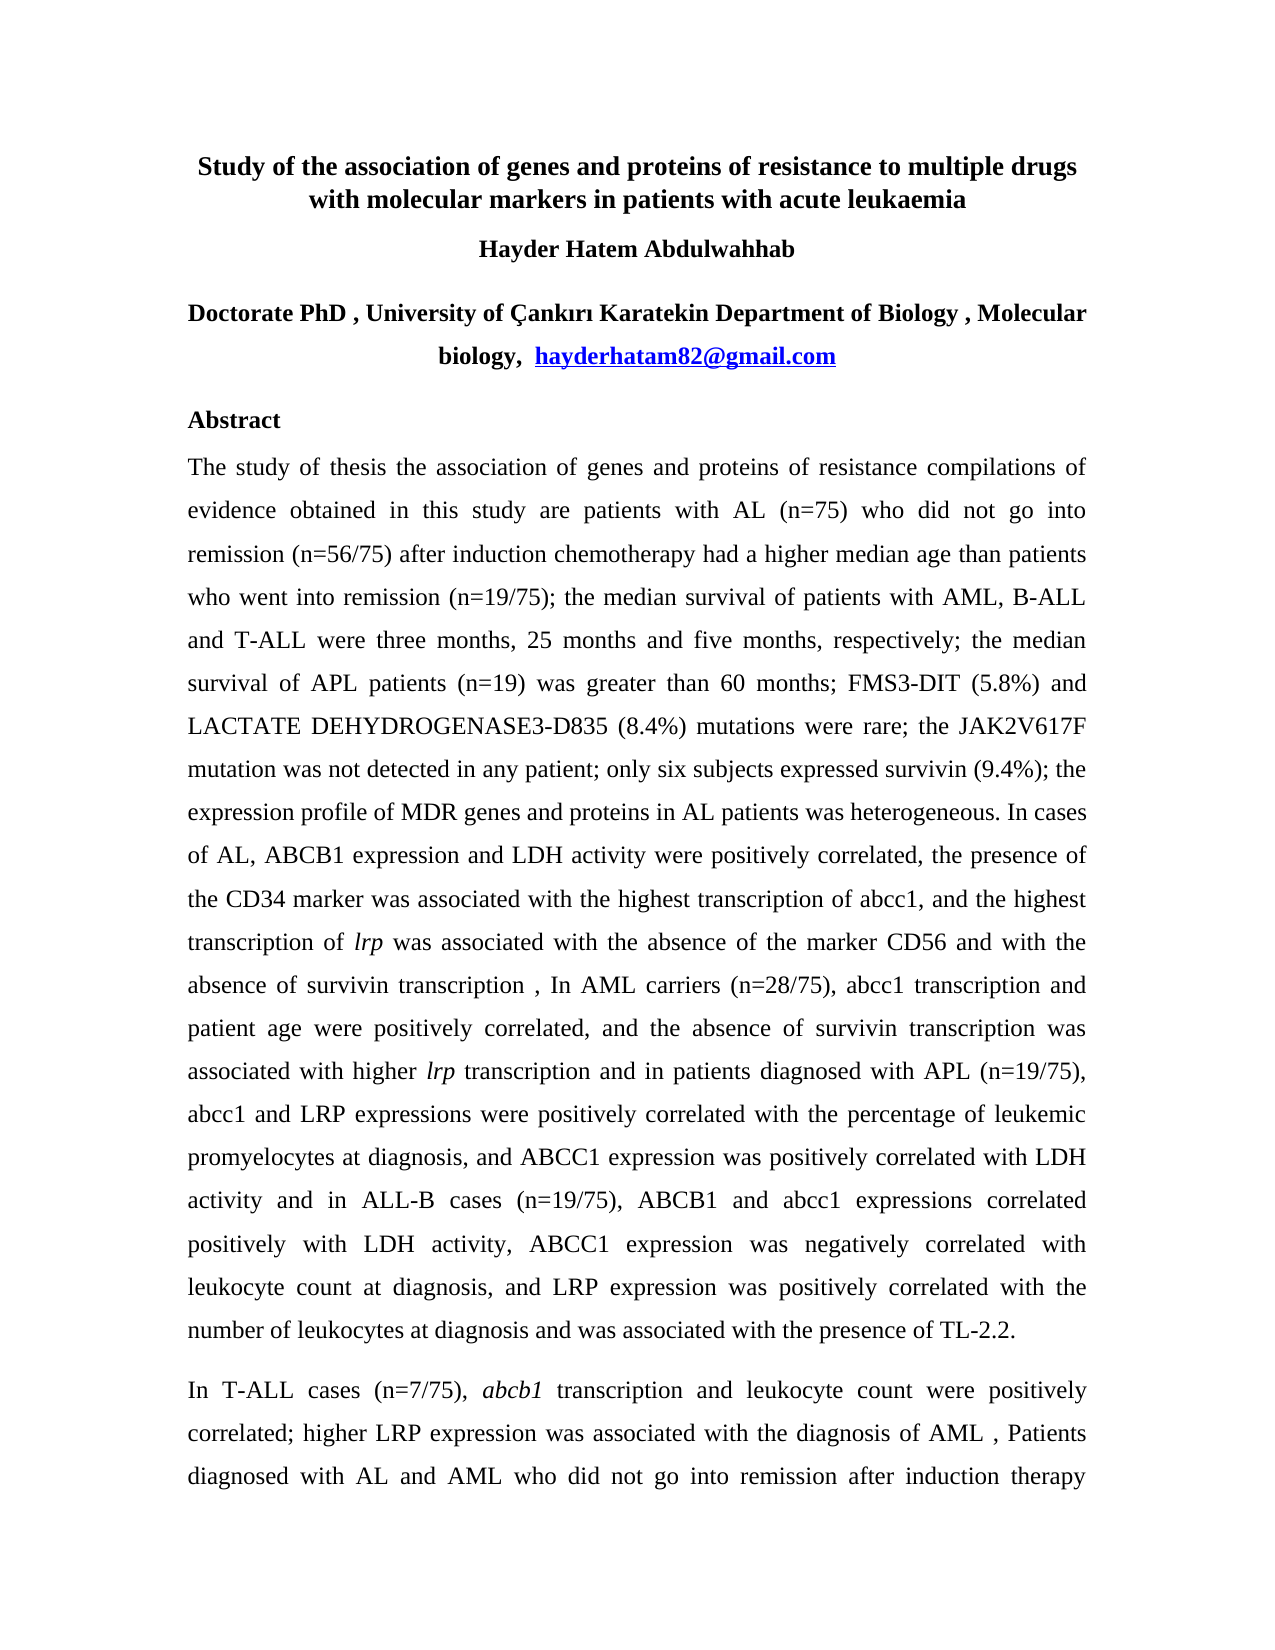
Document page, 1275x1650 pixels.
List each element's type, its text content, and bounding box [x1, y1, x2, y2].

text Abstract [187, 405, 1087, 433]
text Doctorate PhD , University of Çankırı Karatekin Department of Biology , Molecular biology, hayderhatam82@gmail.com [187, 298, 1087, 369]
text Study of the association of genes and proteins of resistance to multiple drugs with molecular markers in patients with acute leukaemia [187, 150, 1087, 215]
text The study of thesis the association of genes and proteins of resistance compilations of evidence obtained in this study are patients with AL (n=75) who did not go into remission (n=56/75) after induction chemotherapy had a higher median age than patients who went into remission (n=19/75); the median survival of patients with AML, B-ALL and T-ALL were three months, 25 months and five months, respectively; the median survival of APL patients (n=19) was greater than 60 months; FMS3-DIT (5.8%) and LACTATE DEHYDROGENASE3-D835 (8.4%) mutations were rare; the JAK2V617F mutation was not detected in any patient; only six subjects expressed survivin (9.4%); the expression profile of MDR genes and proteins in AL patients was heterogeneous. In cases of AL, ABCB1 expression and LDH activity were positively correlated, the presence of the CD34 marker was associated with the highest transcription of abcc1, and the highest transcription of lrp was associated with the absence of the marker CD56 and with the absence of survivin transcription , In AML carriers (n=28/75), abcc1 transcription and patient age were positively correlated, and the absence of survivin transcription was associated with higher lrp transcription and in patients diagnosed with APL (n=19/75), abcc1 and LRP expressions were positively correlated with the percentage of leukemic promyelocytes at diagnosis, and ABCC1 expression was positively correlated with LDH activity and in ALL-B cases (n=19/75), ABCB1 and abcc1 expressions correlated positively with LDH activity, ABCC1 expression was negatively correlated with leukocyte count at diagnosis, and LRP expression was positively correlated with the number of leukocytes at diagnosis and was associated with the presence of TL-2.2. [187, 452, 1087, 1344]
text Hayder Hatem Abdulwahhab [187, 234, 1087, 262]
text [187, 1375, 1087, 1490]
